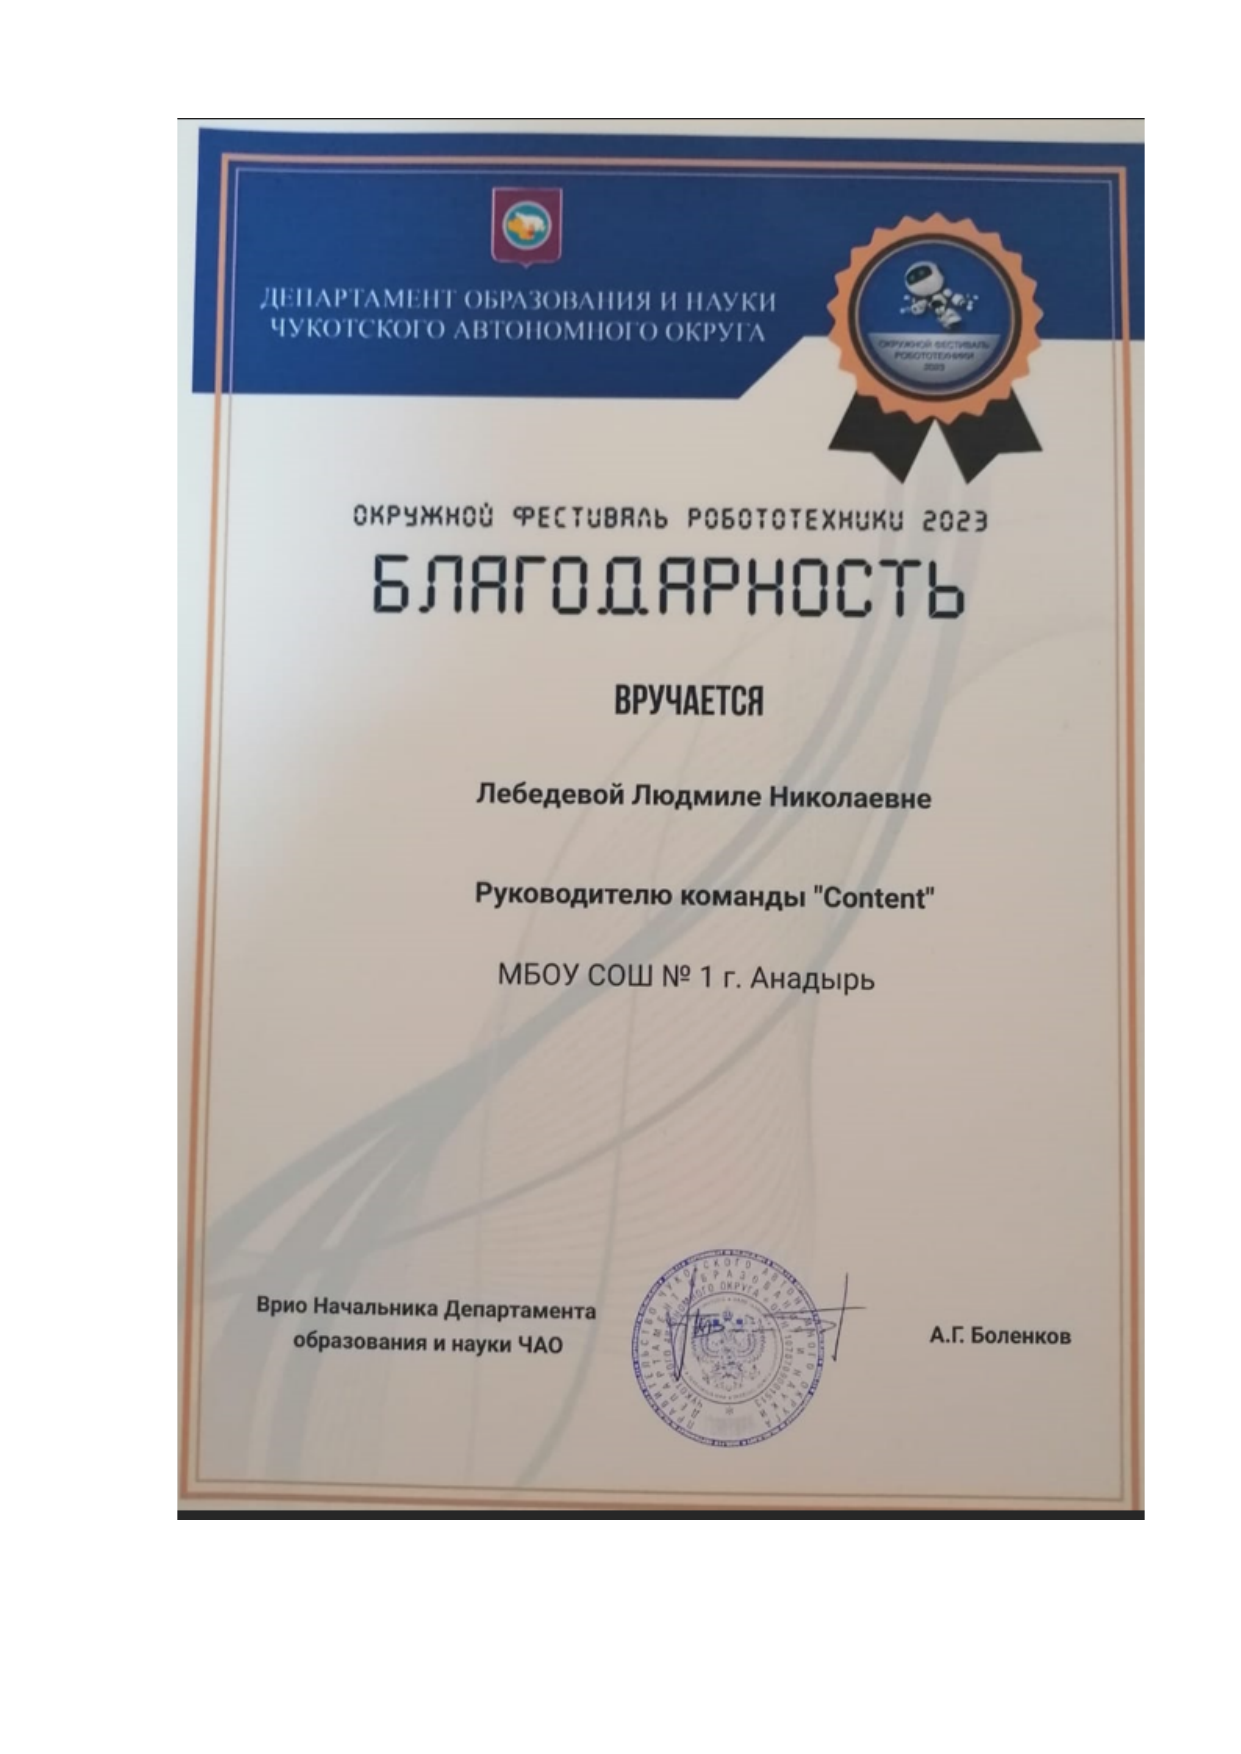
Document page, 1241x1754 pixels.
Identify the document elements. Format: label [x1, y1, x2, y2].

picture [177, 118, 1145, 1520]
